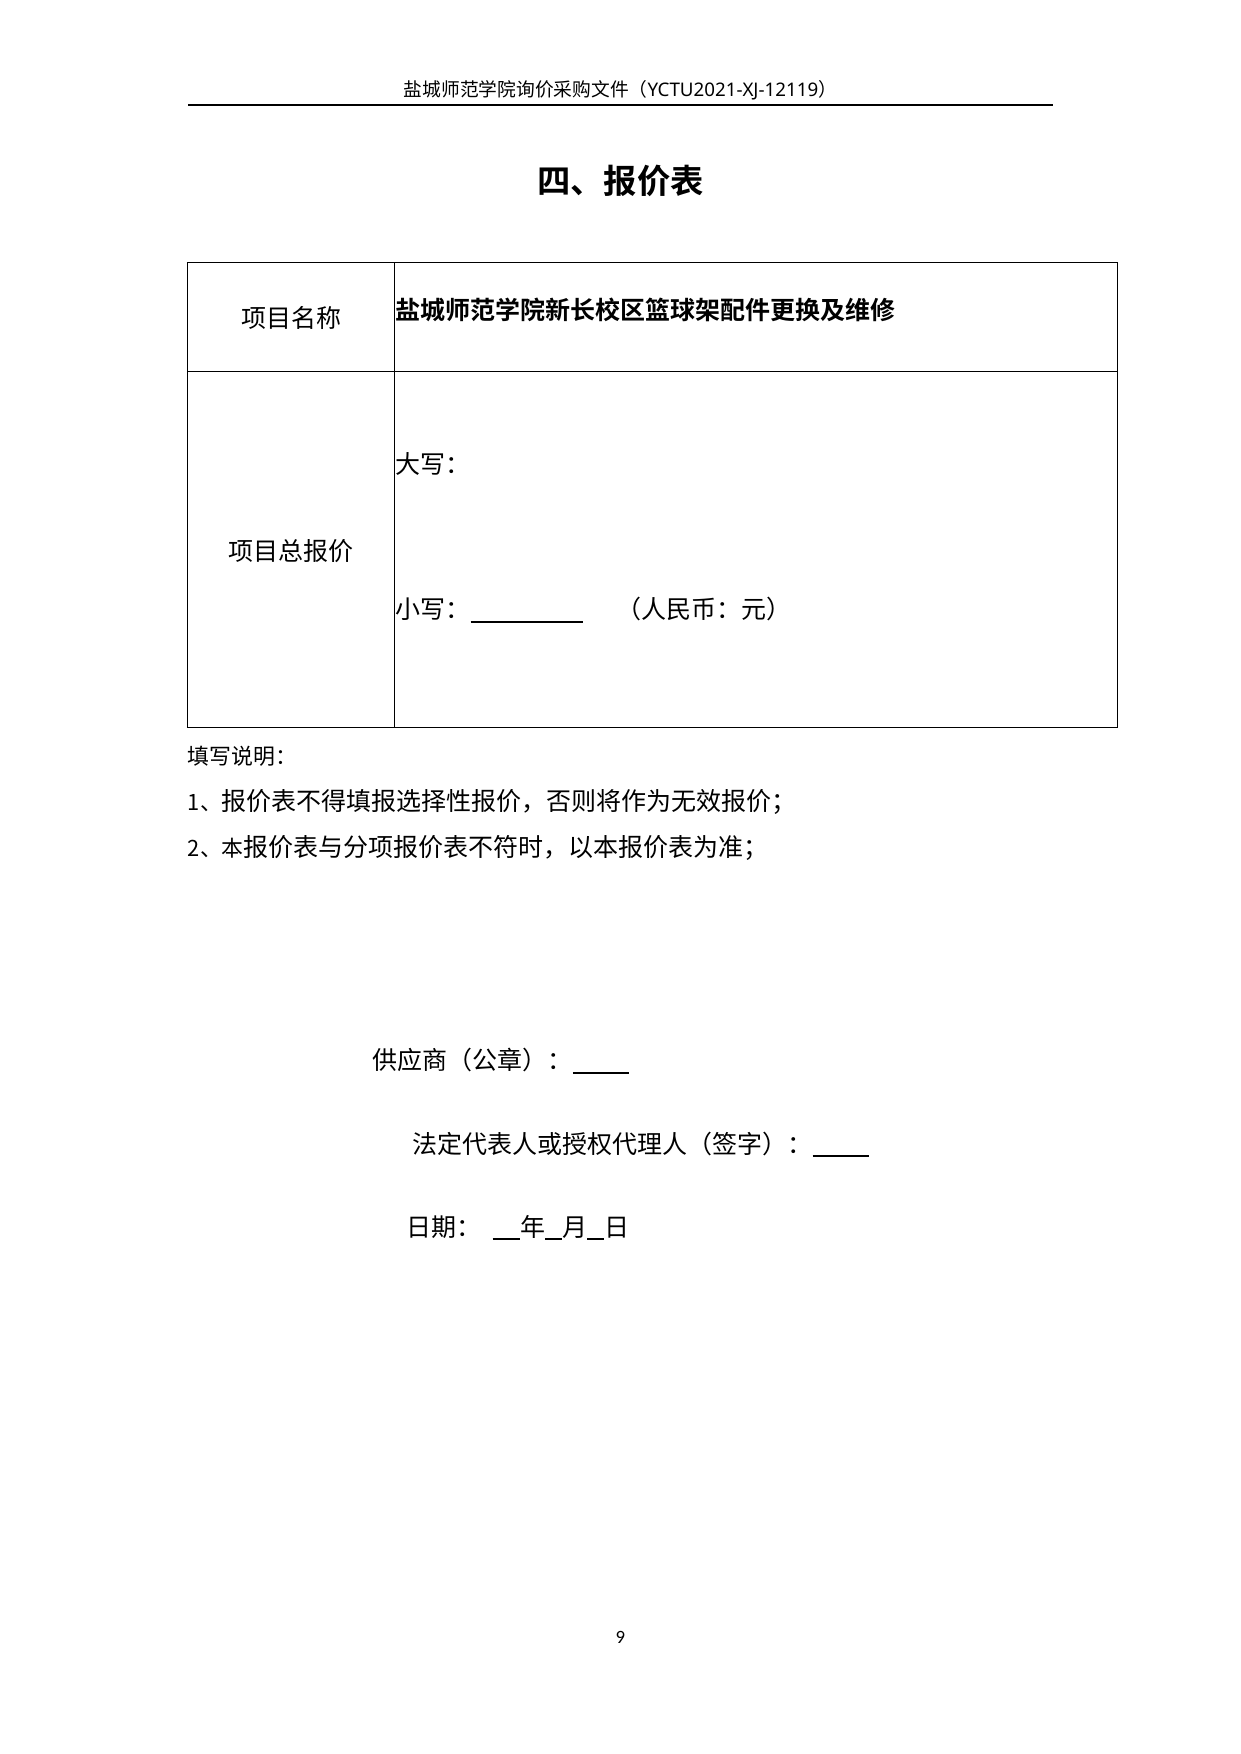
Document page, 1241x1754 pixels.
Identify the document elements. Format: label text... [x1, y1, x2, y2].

text 1、报价表不得填报选择性报价，否则将作为无效报价； [187, 774, 1053, 820]
text 供应商（公章）： [187, 1003, 1053, 1086]
table_header 盐城师范学院新长校区篮球架配件更换及维修 [395, 263, 1117, 371]
table_cell 项目总报价 [188, 372, 394, 727]
text 日期： 年 月 日 [187, 1170, 1053, 1253]
text 四、报价表 [187, 155, 1053, 203]
text 2、本报价表与分项报价表不符时，以本报价表为准； [187, 820, 1053, 866]
text 填写说明： [187, 728, 1053, 774]
table_cell 大写： 小写： （人民币：元） [395, 372, 1117, 727]
table_header 项目名称 [188, 263, 394, 371]
text 法定代表人或授权代理人（签字）： [187, 1086, 1053, 1170]
